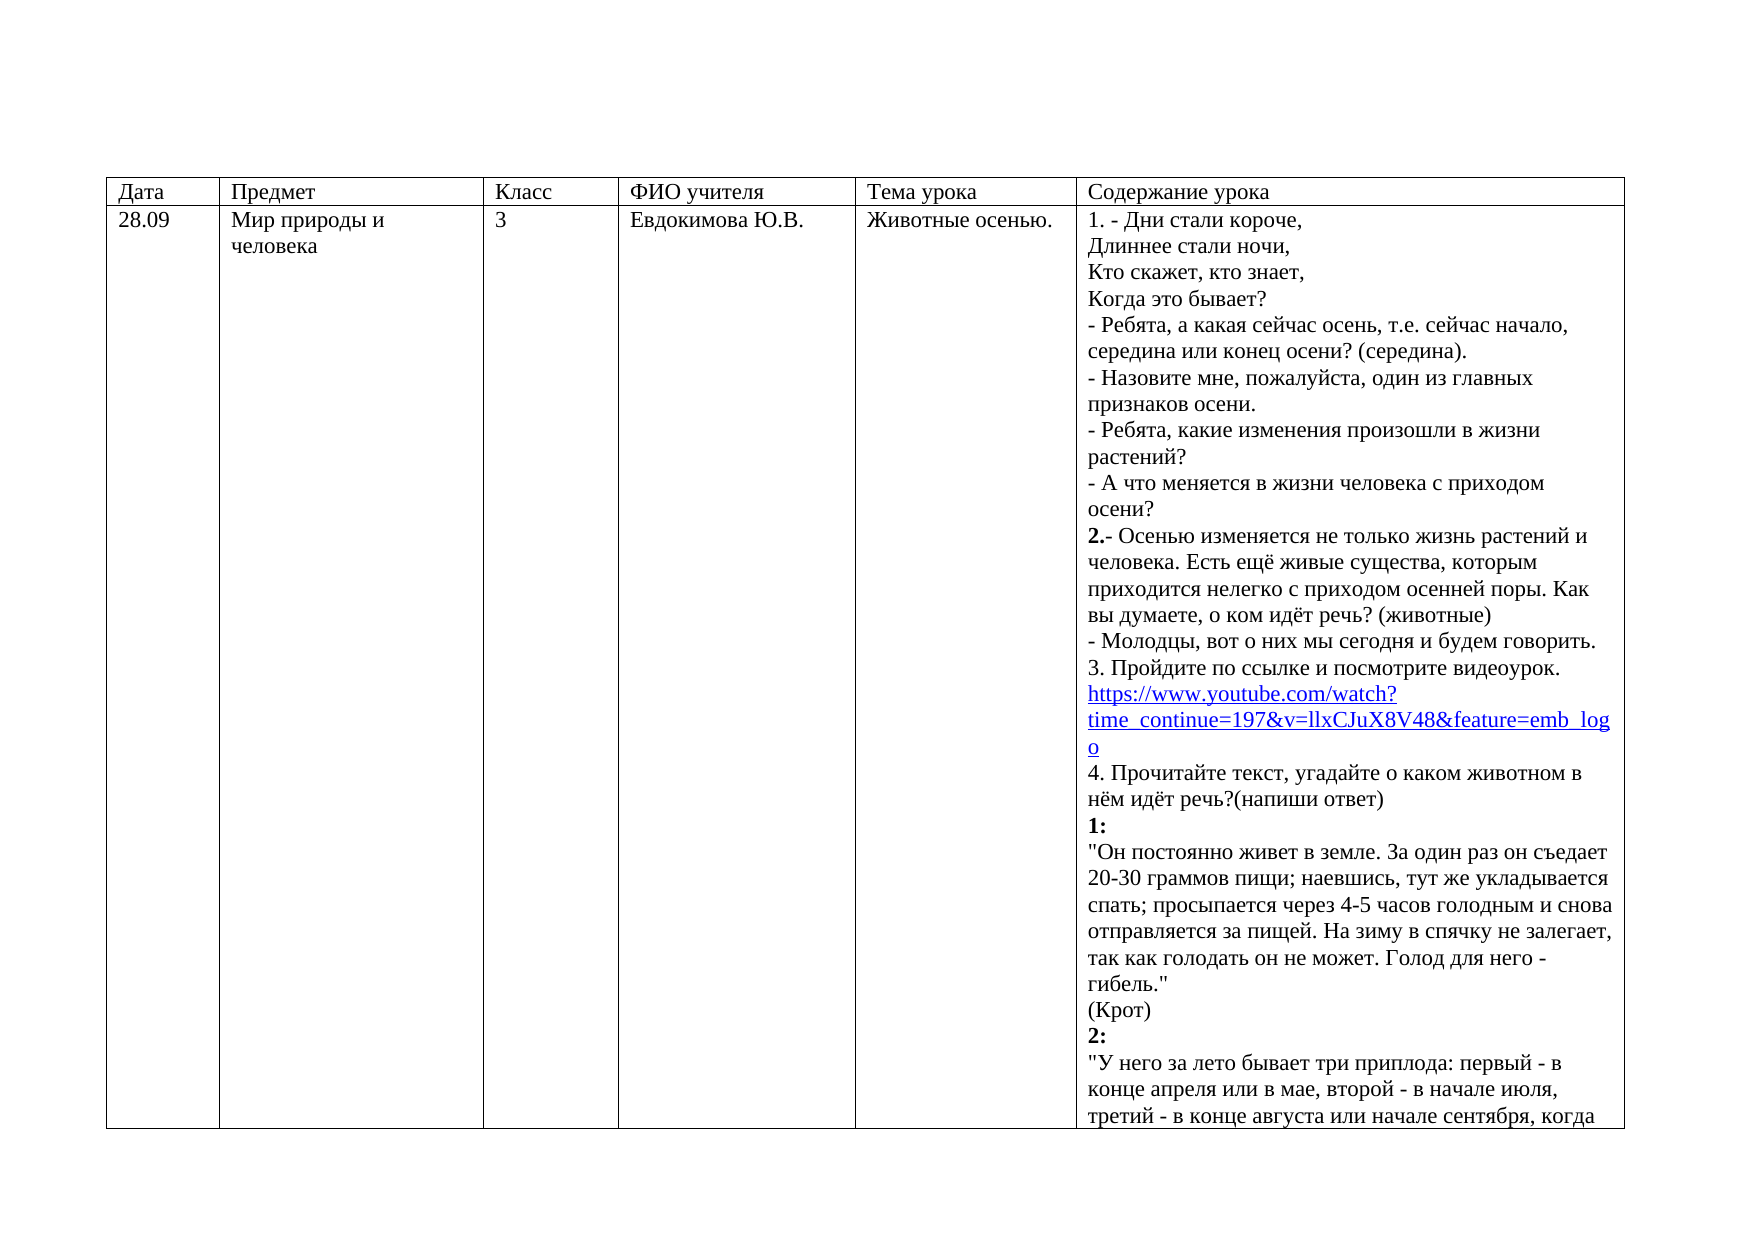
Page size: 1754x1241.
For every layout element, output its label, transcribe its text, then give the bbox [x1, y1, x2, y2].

table_cell 28.09 [107, 206, 219, 1128]
table_header ФИО учителя [619, 178, 855, 204]
table_header Предмет [220, 178, 483, 204]
table_cell 3 [484, 206, 618, 1128]
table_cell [1077, 206, 1624, 1128]
table_header Класс [484, 178, 618, 204]
table_cell Евдокимова Ю.В. [619, 206, 855, 1128]
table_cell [220, 206, 483, 1128]
table_header Дата [107, 178, 219, 204]
table_header Тема урока [856, 178, 1076, 204]
table_cell Животные осенью. [856, 206, 1076, 1128]
table_header Содержание урока [1077, 178, 1624, 204]
